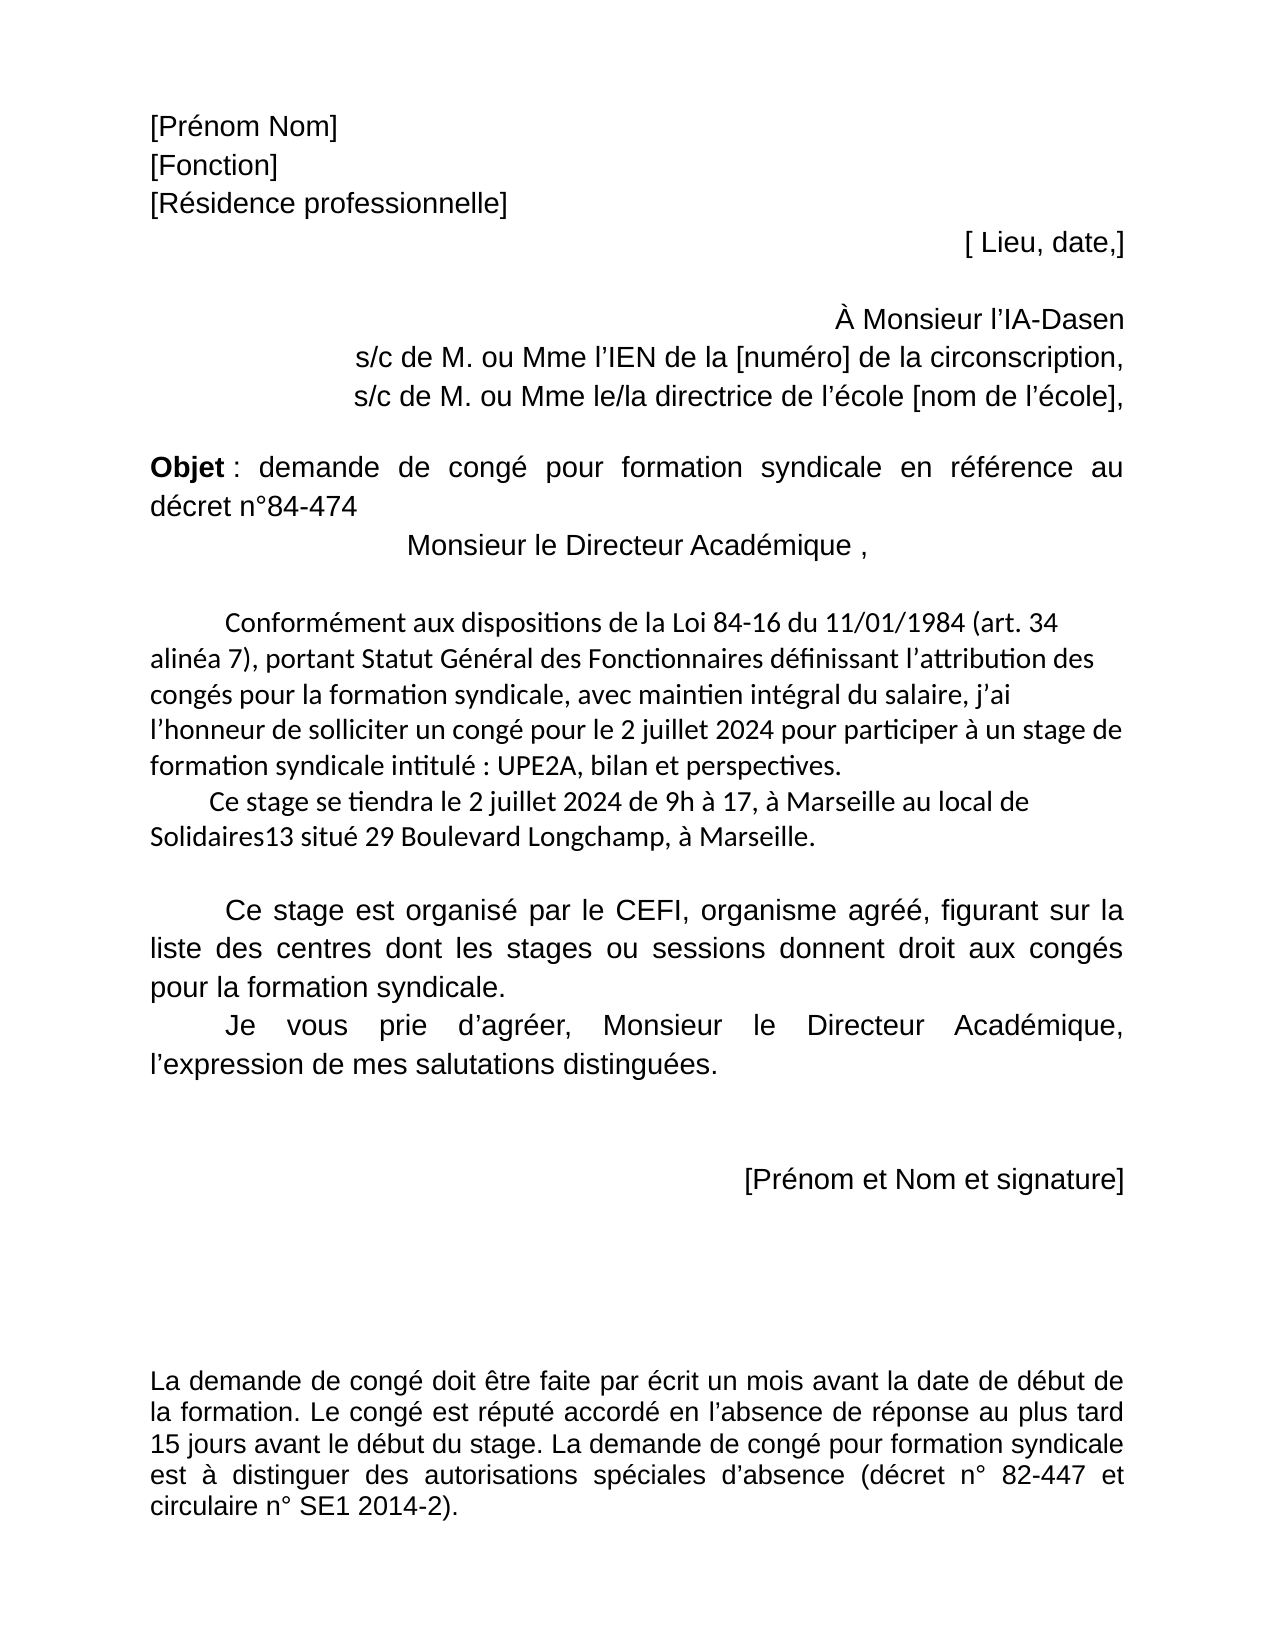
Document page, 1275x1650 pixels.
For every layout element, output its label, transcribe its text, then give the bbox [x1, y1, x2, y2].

text [Prénom et Nom et signature] [150, 1162, 1125, 1196]
text La demande de congé doit être faite par écrit un mois avant la date de début de la formation. Le congé est réputé accordé en l’absence de réponse au plus tard 15 jours avant le début du stage. La demande de congé pour formation syndicale est à distinguer des autorisations spéciales d’absence (décret n° 82-447 et circulaire n° SE1 2014-2). [150, 1365, 1125, 1521]
text À Monsieur l’IA-Dasen [150, 302, 1125, 335]
text [Prénom Nom] [Fonction] [150, 109, 1125, 181]
text [ Lieu, date,] [150, 225, 1125, 258]
text Conformément aux dispositions de la Loi 84-16 du 11/01/1984 (art. 34 alinéa 7), portant Statut Général des Fonctionnaires définissant l’attribution des congés pour la formation syndicale, avec maintien intégral du salaire, j’ai l’honneur de solliciter un congé pour le 2 juillet 2024 pour participer à un stage de formation syndicale intitulé : UPE2A, bilan et perspectives. [150, 604, 1125, 783]
text s/c de M. ou Mme l’IEN de la [numéro] de la circonscription, s/c de M. ou Mme le/la directrice de l’école [nom de l’école], [150, 340, 1125, 412]
text Objet : demande de congé pour formation syndicale en référence au décret n°84-474 [150, 450, 1125, 522]
text Ce stage est organisé par le CEFI, organisme agréé, figurant sur la liste des centres dont les stages ou sessions donnent droit aux congés pour la formation syndicale. [150, 892, 1125, 1003]
text Je vous prie d’agréer, Monsieur le Directeur Académique, l’expression de mes salutations distinguées. [150, 1008, 1125, 1080]
text Monsieur le Directeur Académique , [150, 527, 1125, 561]
text [Résidence professionnelle] [150, 186, 1125, 220]
text Ce stage se tiendra le 2 juillet 2024 de 9h à 17, à Marseille au local de Solidaires13 situé 29 Boulevard Longchamp, à Marseille. [150, 783, 1125, 854]
